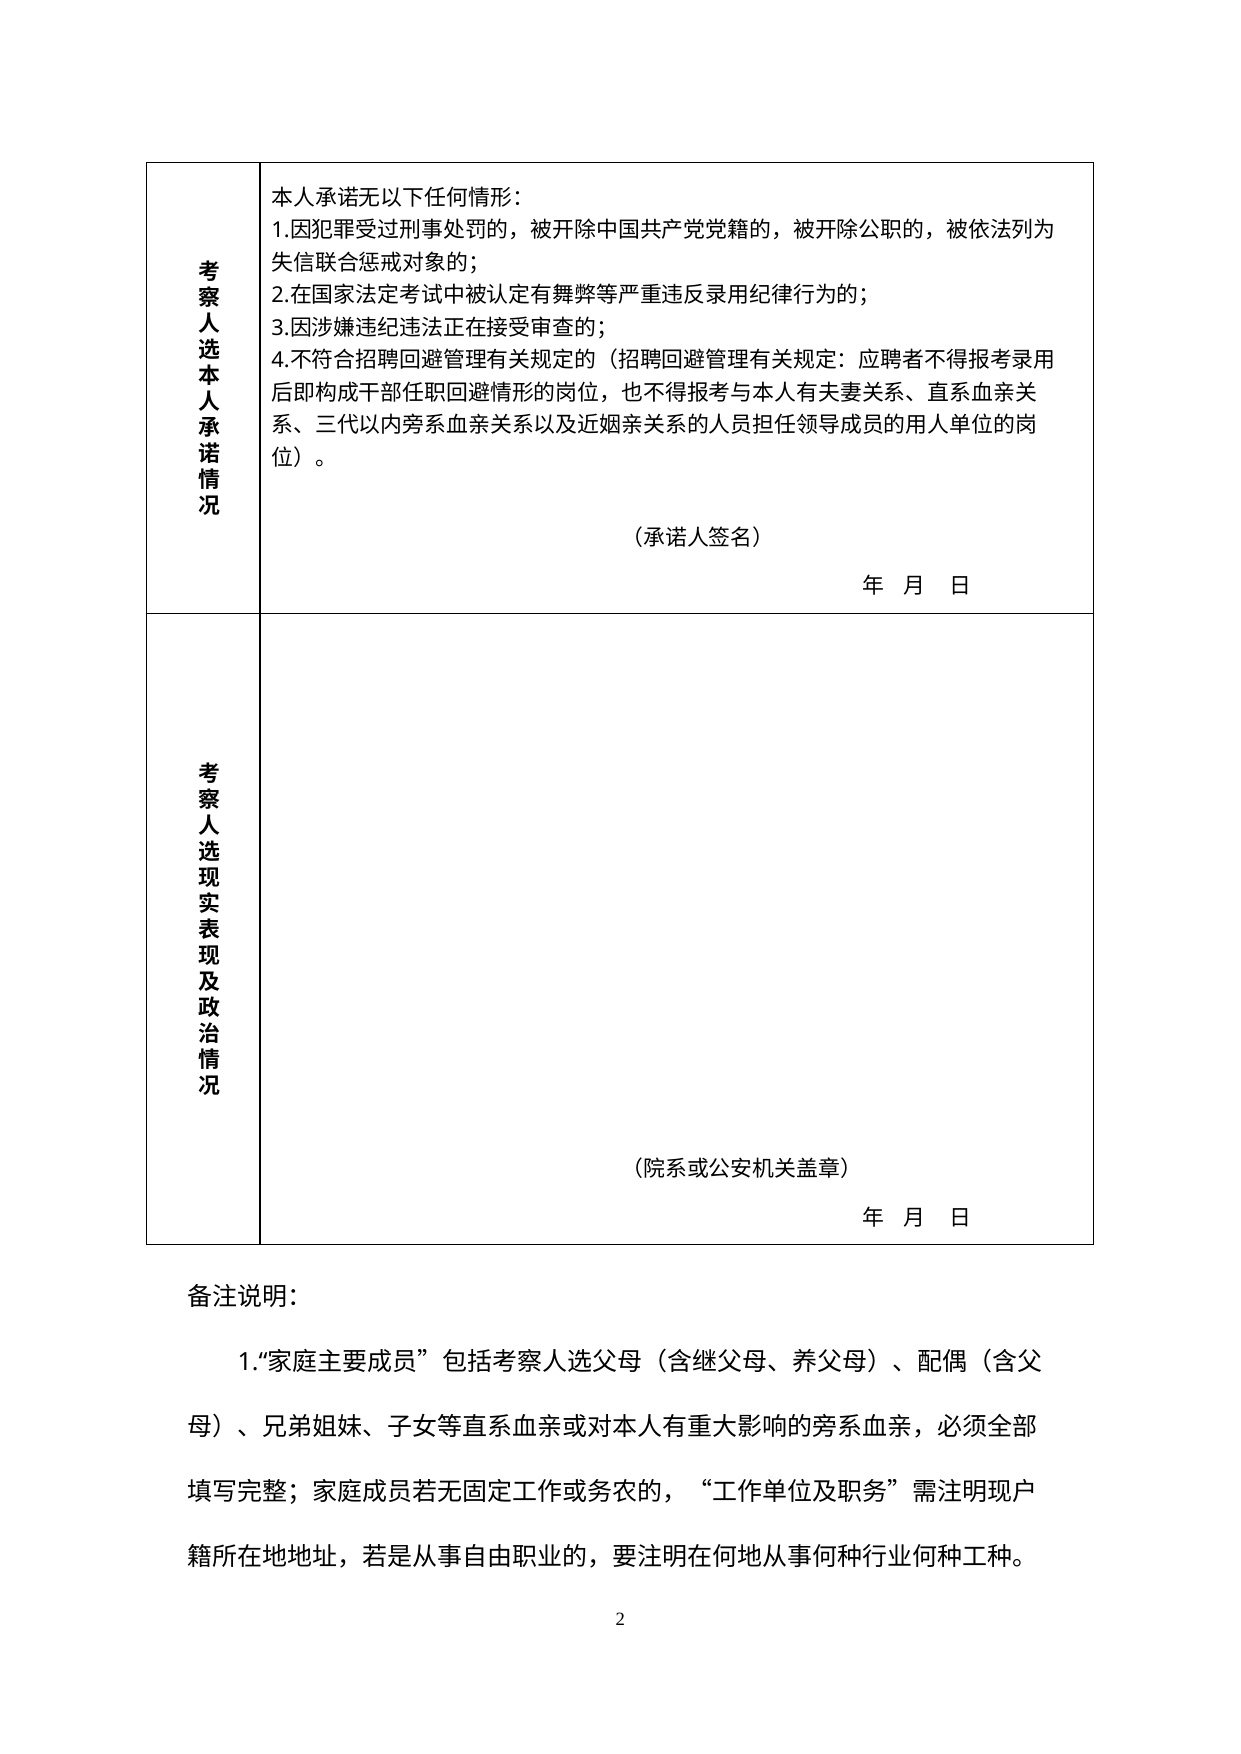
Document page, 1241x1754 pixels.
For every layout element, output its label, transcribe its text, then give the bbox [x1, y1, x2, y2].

text 1.“家庭主要成员”包括考察人选父母（含继父母、养父母）、配偶（含父母）、兄弟姐妹、子女等直系血亲或对本人有重大影响的旁系血亲，必须全部填写完整；家庭成员若无固定工作或务农的，“工作单位及职务”需注明现户籍所在地地址，若是从事自由职业的，要注明在何地从事何种行业何种工种。 [187, 1327, 1053, 1587]
table_cell （院系或公安机关盖章） 年 月 日 [261, 889, 1093, 1244]
text 备注说明： [187, 1262, 1053, 1327]
table_cell 考察人选本人承诺情况 [147, 163, 259, 612]
table_cell 考察人选现实表现及政治情况 [147, 614, 259, 1244]
table_cell 本人承诺无以下任何情形： 1.因犯罪受过刑事处罚的，被开除中国共产党党籍的，被开除公职的，被依法列为失信联合惩戒对象的； 2.在国家法定考试中被认定有舞弊等严重违反录用纪律行为的； 3.因涉嫌违纪违法正在接受审查的； 4.不符合招聘回避管理有关规定的（招聘回避管理有关规定：应聘者不得报考录用后即构成干部任职回避情形的岗位，也不得报考与本人有夫妻关系、直系血亲关系、三代以内旁系血亲关系以及近姻亲关系的人员担任领导成员的用人单位的岗位）。 （承诺人签名） 年 月 日 [261, 163, 1093, 612]
table_cell [261, 614, 1093, 889]
